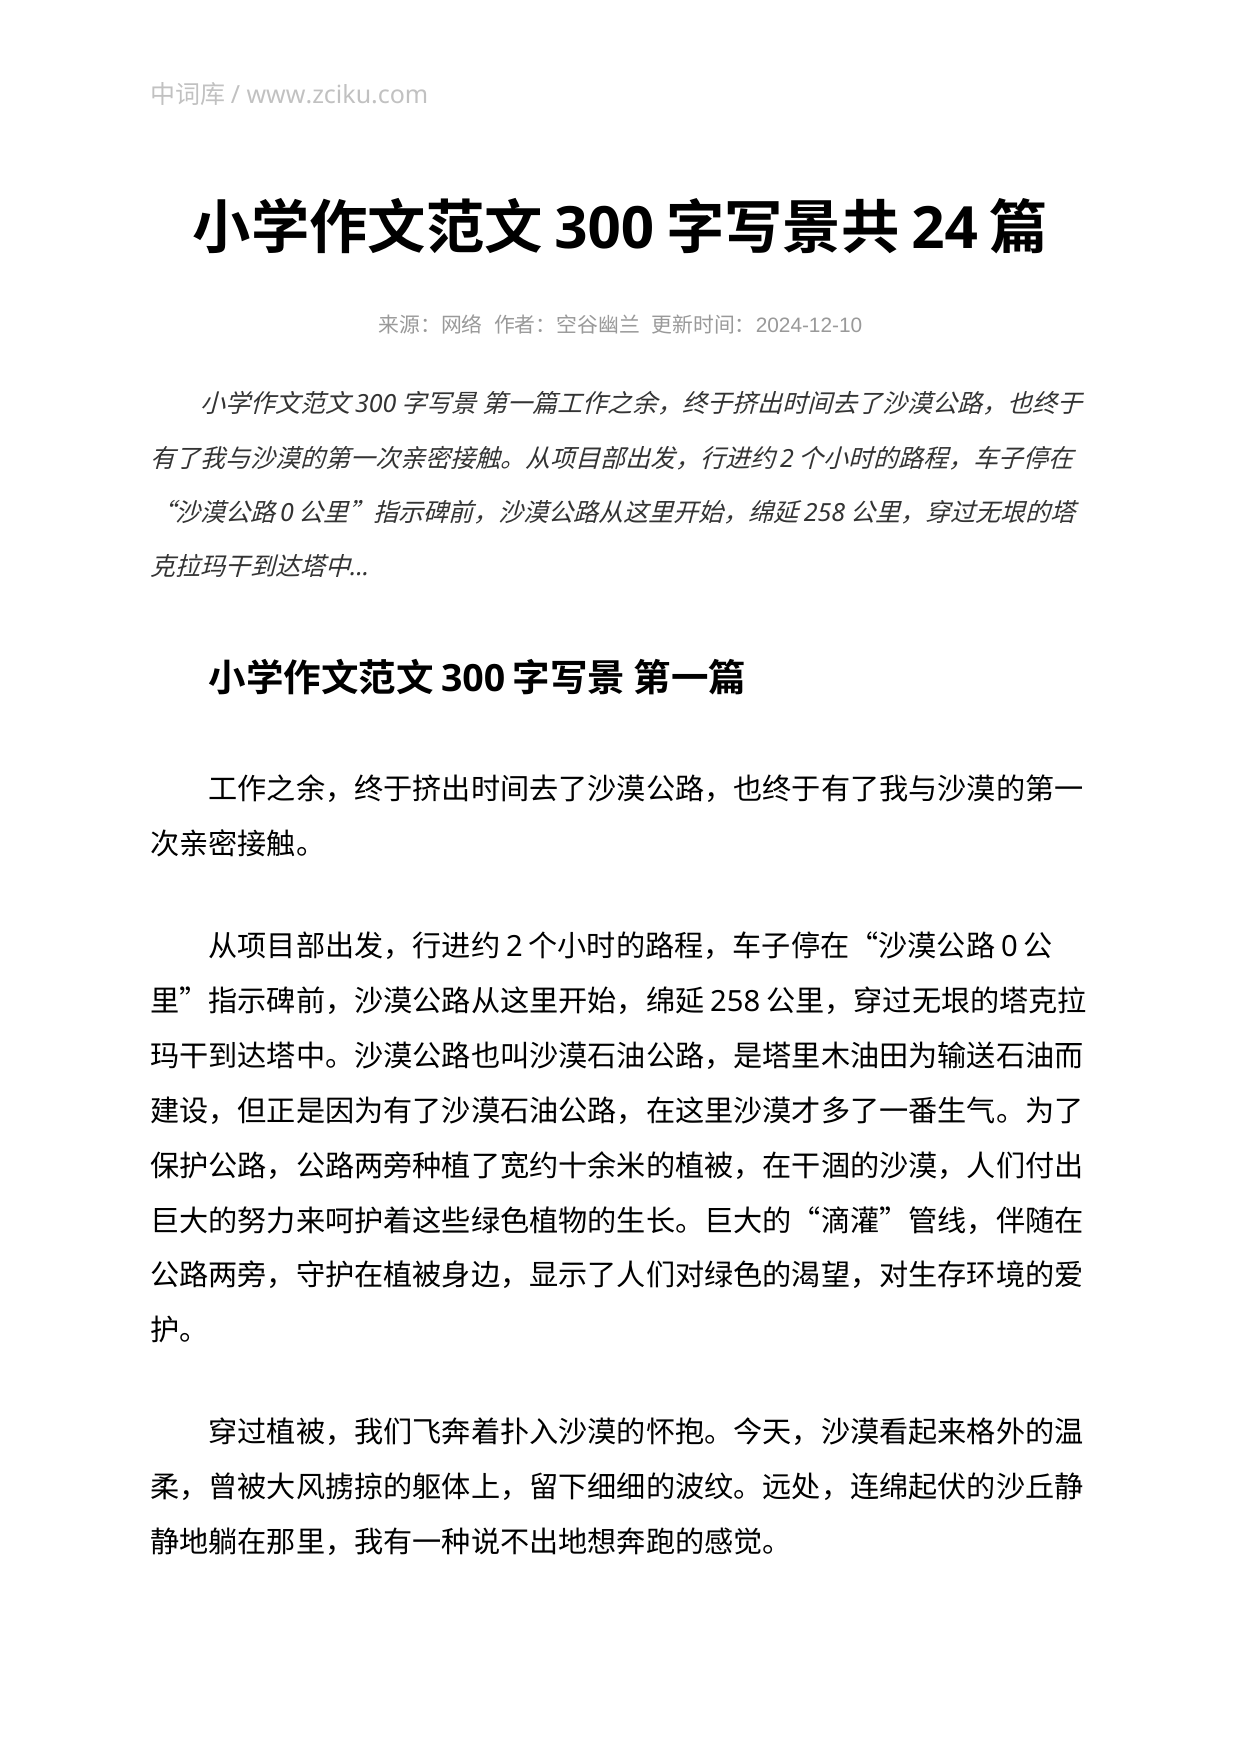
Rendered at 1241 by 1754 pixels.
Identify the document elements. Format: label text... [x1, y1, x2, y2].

text 工作之余，终于挤出时间去了沙漠公路，也终于有了我与沙漠的第一次亲密接触。 [150, 766, 1090, 863]
text 来源：网络 作者：空谷幽兰 更新时间：2024-12-10 [150, 313, 1090, 337]
text 小学作文范文300字写景 第一篇工作之余，终于挤出时间去了沙漠公路，也终于有了我与沙漠的第一次亲密接触。从项目部出发，行进约2个小时的路程，车子停在“沙漠公路0公里”指示碑前，沙漠公路从这里开始，绵延258公里，穿过无垠的塔克拉玛干到达塔中... [150, 384, 1090, 583]
text 从项目部出发，行进约2个小时的路程，车子停在“沙漠公路0公里”指示碑前，沙漠公路从这里开始，绵延258公里，穿过无垠的塔克拉玛干到达塔中。沙漠公路也叫沙漠石油公路，是塔里木油田为输送石油而建设，但正是因为有了沙漠石油公路，在这里沙漠才多了一番生气。为了保护公路，公路两旁种植了宽约十余米的植被，在干涸的沙漠，人们付出巨大的努力来呵护着这些绿色植物的生长。巨大的“滴灌”管线，伴随在公路两旁，守护在植被身边，显示了人们对绿色的渴望，对生存环境的爱护。 [150, 922, 1090, 1349]
subtitle 小学作文范文300字写景共24篇 [150, 181, 1090, 266]
text 小学作文范文300字写景 第一篇 [150, 648, 1090, 703]
text 穿过植被，我们飞奔着扑入沙漠的怀抱。今天，沙漠看起来格外的温柔，曾被大风掳掠的躯体上，留下细细的波纹。远处，连绵起伏的沙丘静静地躺在那里，我有一种说不出地想奔跑的感觉。 [150, 1409, 1090, 1561]
